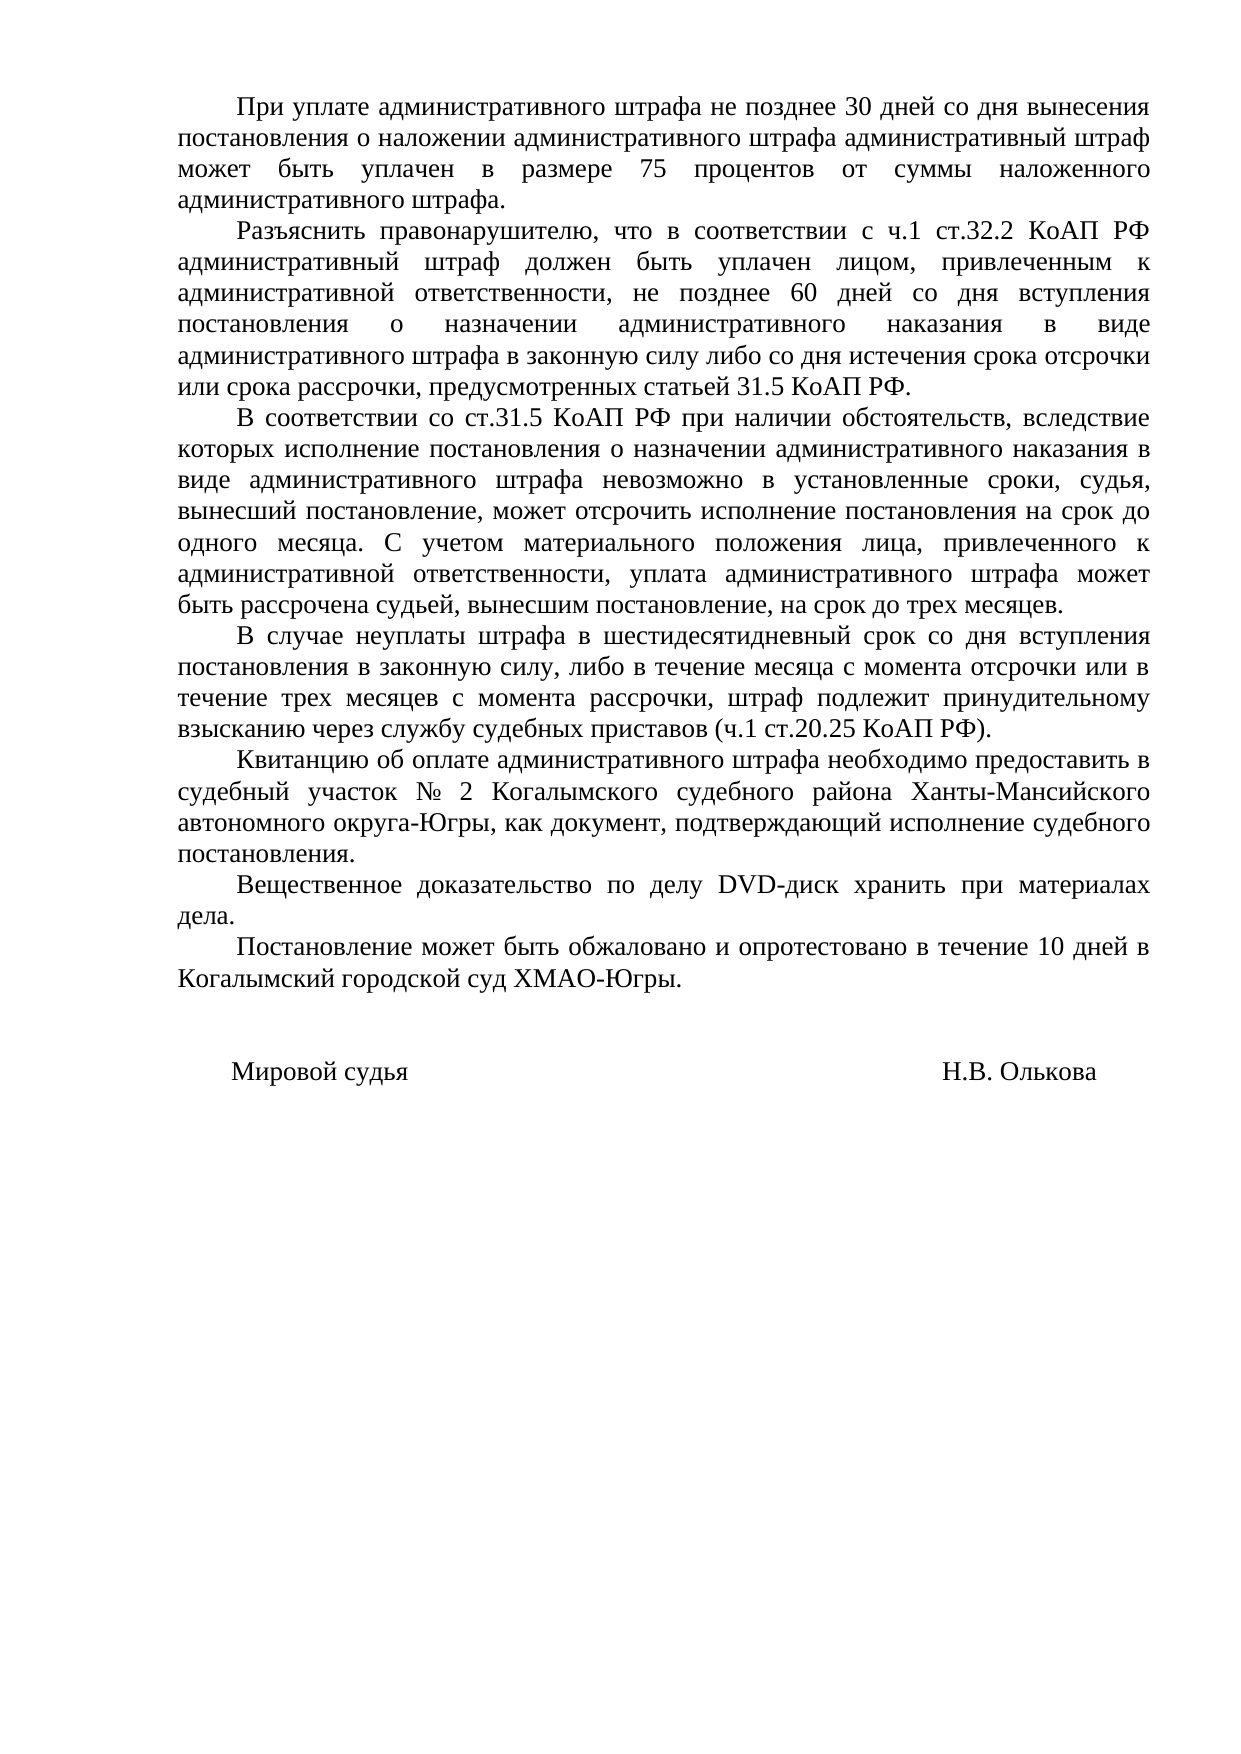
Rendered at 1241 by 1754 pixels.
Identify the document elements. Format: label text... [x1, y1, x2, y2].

text Постановление может быть обжаловано и опротестовано в течение 10 дней в Когалымский городской суд ХМАО-Югры. [177, 931, 1152, 993]
text Вещественное доказательство по делу DVD-диск хранить при материалах дела. [177, 868, 1152, 931]
text В случае неуплаты штрафа в шестидесятидневный срок со дня вступления постановления в законную силу, либо в течение месяца с момента отсрочки или в течение трех месяцев с момента рассрочки, штраф подлежит принудительному взысканию через службу судебных приставов (ч.1 ст.20.25 КоАП РФ). [177, 619, 1152, 744]
text При уплате административного штрафа не позднее 30 дней со дня вынесения постановления о наложении административного штрафа административный штраф может быть уплачен в размере 75 процентов от суммы наложенного административного штрафа. [177, 89, 1152, 214]
text Разъяснить правонарушителю, что в соответствии с ч.1 ст.32.2 КоАП РФ административный штраф должен быть уплачен лицом, привлеченным к административной ответственности, не позднее 60 дней со дня вступления постановления о назначении административного наказания в виде административного штрафа в законную силу либо со дня истечения срока отсрочки или срока рассрочки, предусмотренных статьей 31.5 КоАП РФ. [177, 214, 1152, 401]
text В соответствии со ст.31.5 КоАП РФ при наличии обстоятельств, вследствие которых исполнение постановления о назначении административного наказания в виде административного штрафа невозможно в установленные сроки, судья, вынесший постановление, может отсрочить исполнение постановления на срок до одного месяца. С учетом материального положения лица, привлеченного к административной ответственности, уплата административного штрафа может быть рассрочена судьей, вынесшим постановление, на срок до трех месяцев. [177, 401, 1152, 619]
subtitle Мировой судья Н.В. Олькова [177, 1055, 1152, 1086]
text Квитанцию об оплате административного штрафа необходимо предоставить в судебный участок № 2 Когалымского судебного района Ханты-Мансийского автономного округа-Югры, как документ, подтверждающий исполнение судебного постановления. [177, 744, 1152, 868]
